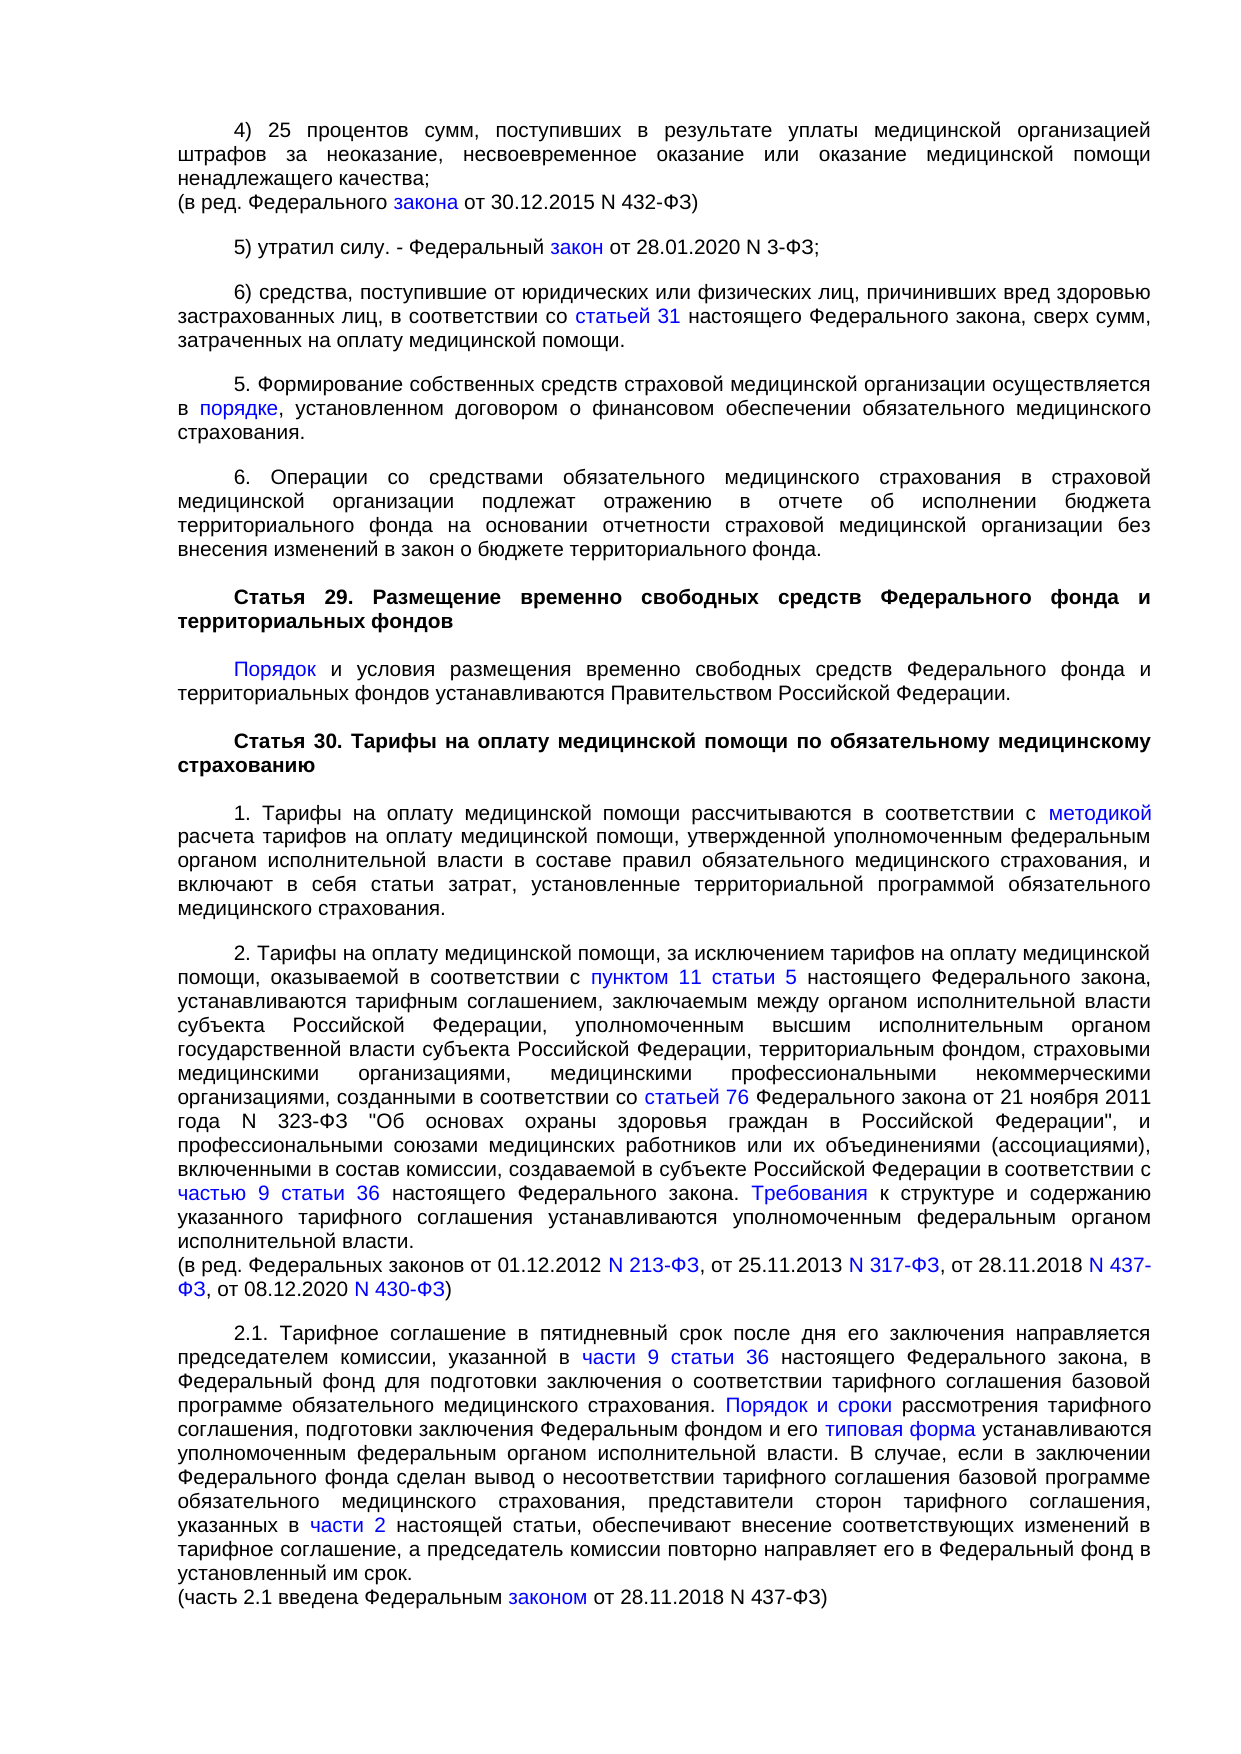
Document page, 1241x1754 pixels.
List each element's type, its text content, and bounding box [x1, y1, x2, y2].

title Статья 29. Размещение временно свободных средств Федерального фонда и территориальных фондов [177, 585, 1152, 633]
text 2.1. Тарифное соглашение в пятидневный срок после дня его заключения направляется председателем комиссии, указанной в части 9 статьи 36 настоящего Федерального закона, в Федеральный фонд для подготовки заключения о соответствии тарифного соглашения базовой программе обязательного медицинского страхования. Порядок и сроки рассмотрения тарифного соглашения, подготовки заключения Федеральным фондом и его типовая форма устанавливаются уполномоченным федеральным органом исполнительной власти. В случае, если в заключении Федерального фонда сделан вывод о несоответствии тарифного соглашения базовой программе обязательного медицинского страхования, представители сторон тарифного соглашения, указанных в части 2 настоящей статьи, обеспечивают внесение соответствующих изменений в тарифное соглашение, а председатель комиссии повторно направляет его в Федеральный фонд в установленный им срок. [177, 1321, 1152, 1585]
text (часть 2.1 введена Федеральным законом от 28.11.2018 N 437-ФЗ) [177, 1585, 1152, 1609]
text (в ред. Федеральных законов от 01.12.2012 N 213-ФЗ, от 25.11.2013 N 317-ФЗ, от 28.11.2018 N 437-ФЗ, от 08.12.2020 N 430-ФЗ) [177, 1252, 1152, 1300]
text 2. Тарифы на оплату медицинской помощи, за исключением тарифов на оплату медицинской помощи, оказываемой в соответствии с пунктом 11 статьи 5 настоящего Федерального закона, устанавливаются тарифным соглашением, заключаемым между органом исполнительной власти субъекта Российской Федерации, уполномоченным высшим исполнительным органом государственной власти субъекта Российской Федерации, территориальным фондом, страховыми медицинскими организациями, медицинскими профессиональными некоммерческими организациями, созданными в соответствии со статьей 76 Федерального закона от 21 ноября 2011 года N 323-ФЗ "Об основах охраны здоровья граждан в Российской Федерации", и профессиональными союзами медицинских работников или их объединениями (ассоциациями), включенными в состав комиссии, создаваемой в субъекте Российской Федерации в соответствии с частью 9 статьи 36 настоящего Федерального закона. Требования к структуре и содержанию указанного тарифного соглашения устанавливаются уполномоченным федеральным органом исполнительной власти. [177, 941, 1152, 1252]
text (в ред. Федерального закона от 30.12.2015 N 432-ФЗ) [177, 190, 1152, 214]
text 5) утратил силу. - Федеральный закон от 28.01.2020 N 3-ФЗ; [177, 235, 1152, 259]
text Порядок и условия размещения временно свободных средств Федерального фонда и территориальных фондов устанавливаются Правительством Российской Федерации. [177, 657, 1152, 704]
text 4) 25 процентов сумм, поступивших в результате уплаты медицинской организацией штрафов за неоказание, несвоевременное оказание или оказание медицинской помощи ненадлежащего качества; [177, 118, 1152, 190]
text 6) средства, поступившие от юридических или физических лиц, причинивших вред здоровью застрахованных лиц, в соответствии со статьей 31 настоящего Федерального закона, сверх сумм, затраченных на оплату медицинской помощи. [177, 279, 1152, 351]
title Статья 30. Тарифы на оплату медицинской помощи по обязательному медицинскому страхованию [177, 728, 1152, 776]
text 5. Формирование собственных средств страховой медицинской организации осуществляется в порядке, установленном договором о финансовом обеспечении обязательного медицинского страхования. [177, 372, 1152, 444]
text 6. Операции со средствами обязательного медицинского страхования в страховой медицинской организации подлежат отражению в отчете об исполнении бюджета территориального фонда на основании отчетности страховой медицинской организации без внесения изменений в закон о бюджете территориального фонда. [177, 465, 1152, 561]
text 1. Тарифы на оплату медицинской помощи рассчитываются в соответствии с методикой расчета тарифов на оплату медицинской помощи, утвержденной уполномоченным федеральным органом исполнительной власти в составе правил обязательного медицинского страхования, и включают в себя статьи затрат, установленные территориальной программой обязательного медицинского страхования. [177, 800, 1152, 920]
